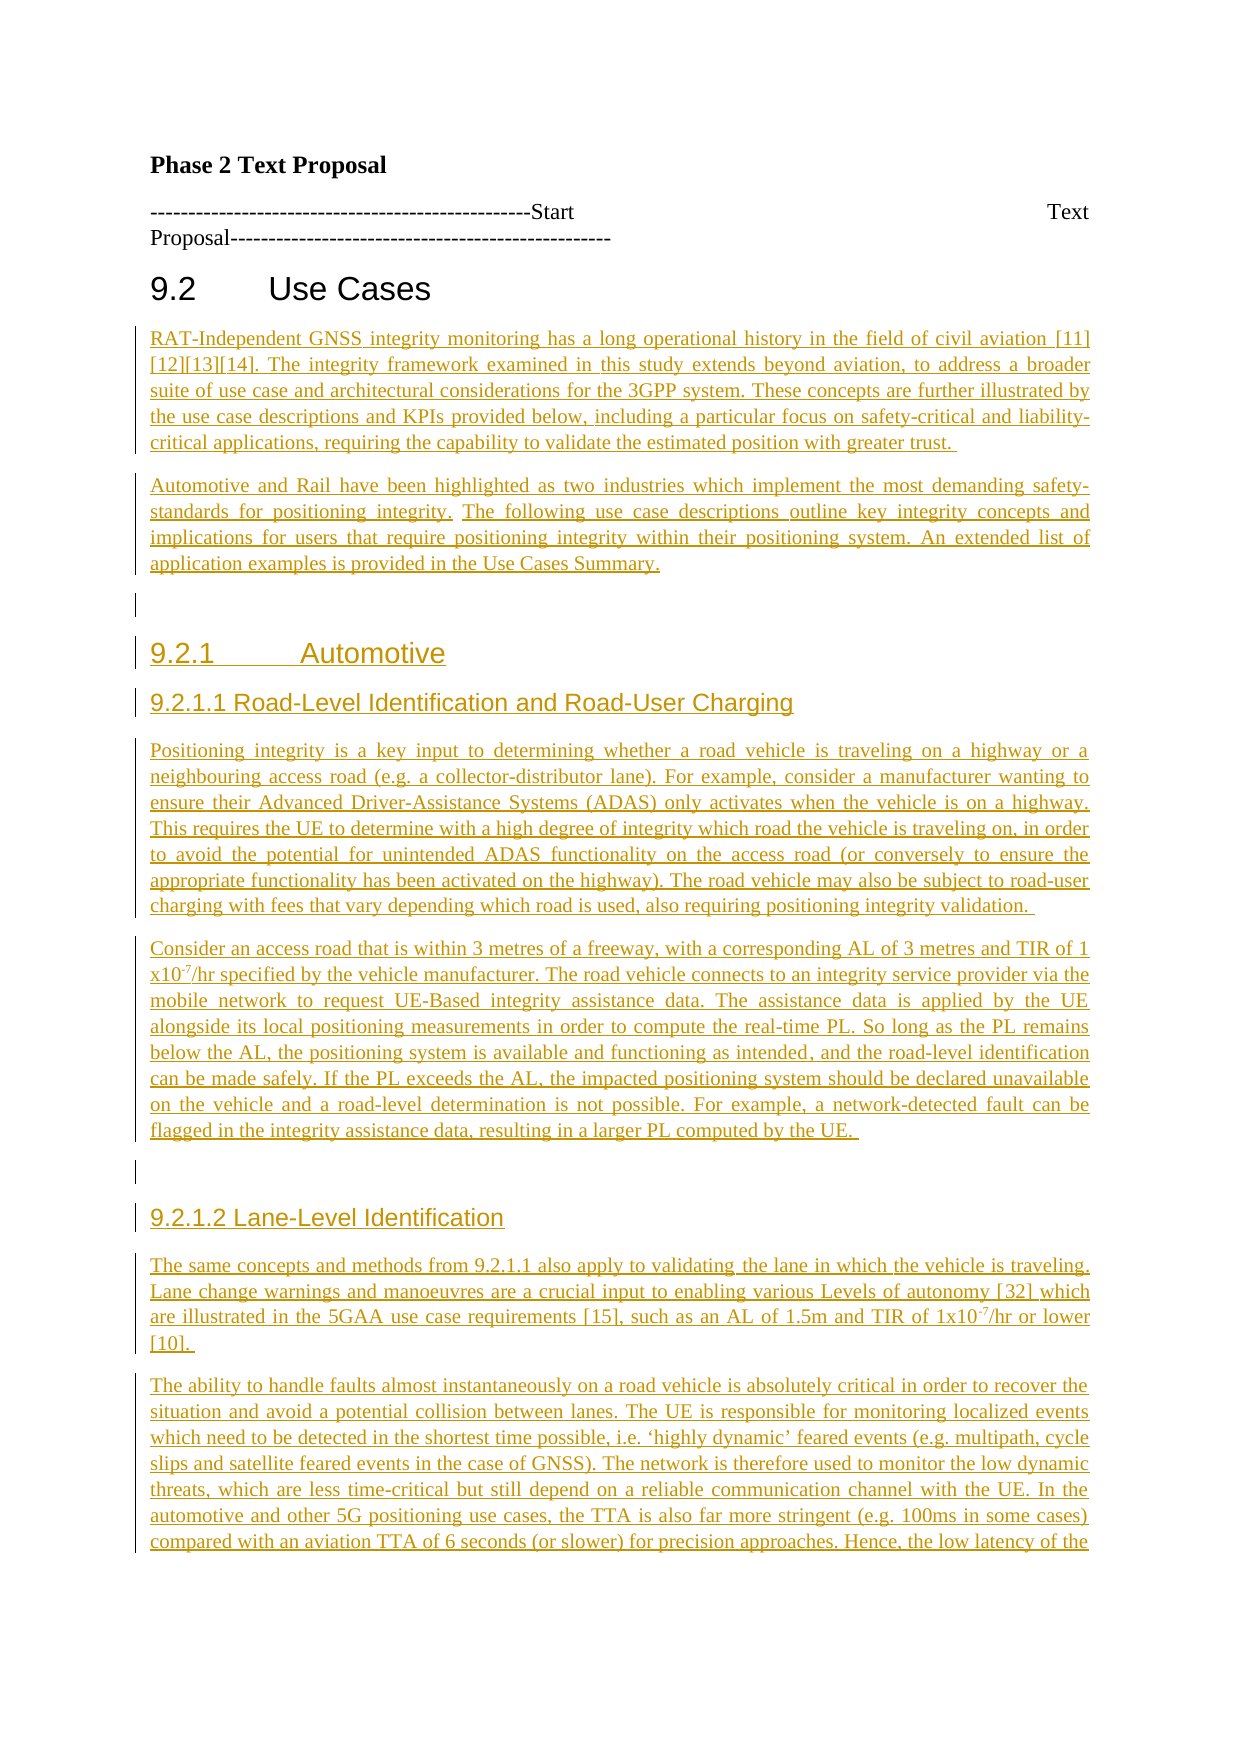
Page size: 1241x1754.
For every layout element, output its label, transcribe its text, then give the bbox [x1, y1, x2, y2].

text 9.2 Use Cases [150, 269, 1090, 308]
text --------------------------------------------------Start Text Proposal-------------------------------------------------- [150, 198, 1090, 250]
text Phase 2 Text Proposal [150, 150, 1090, 179]
